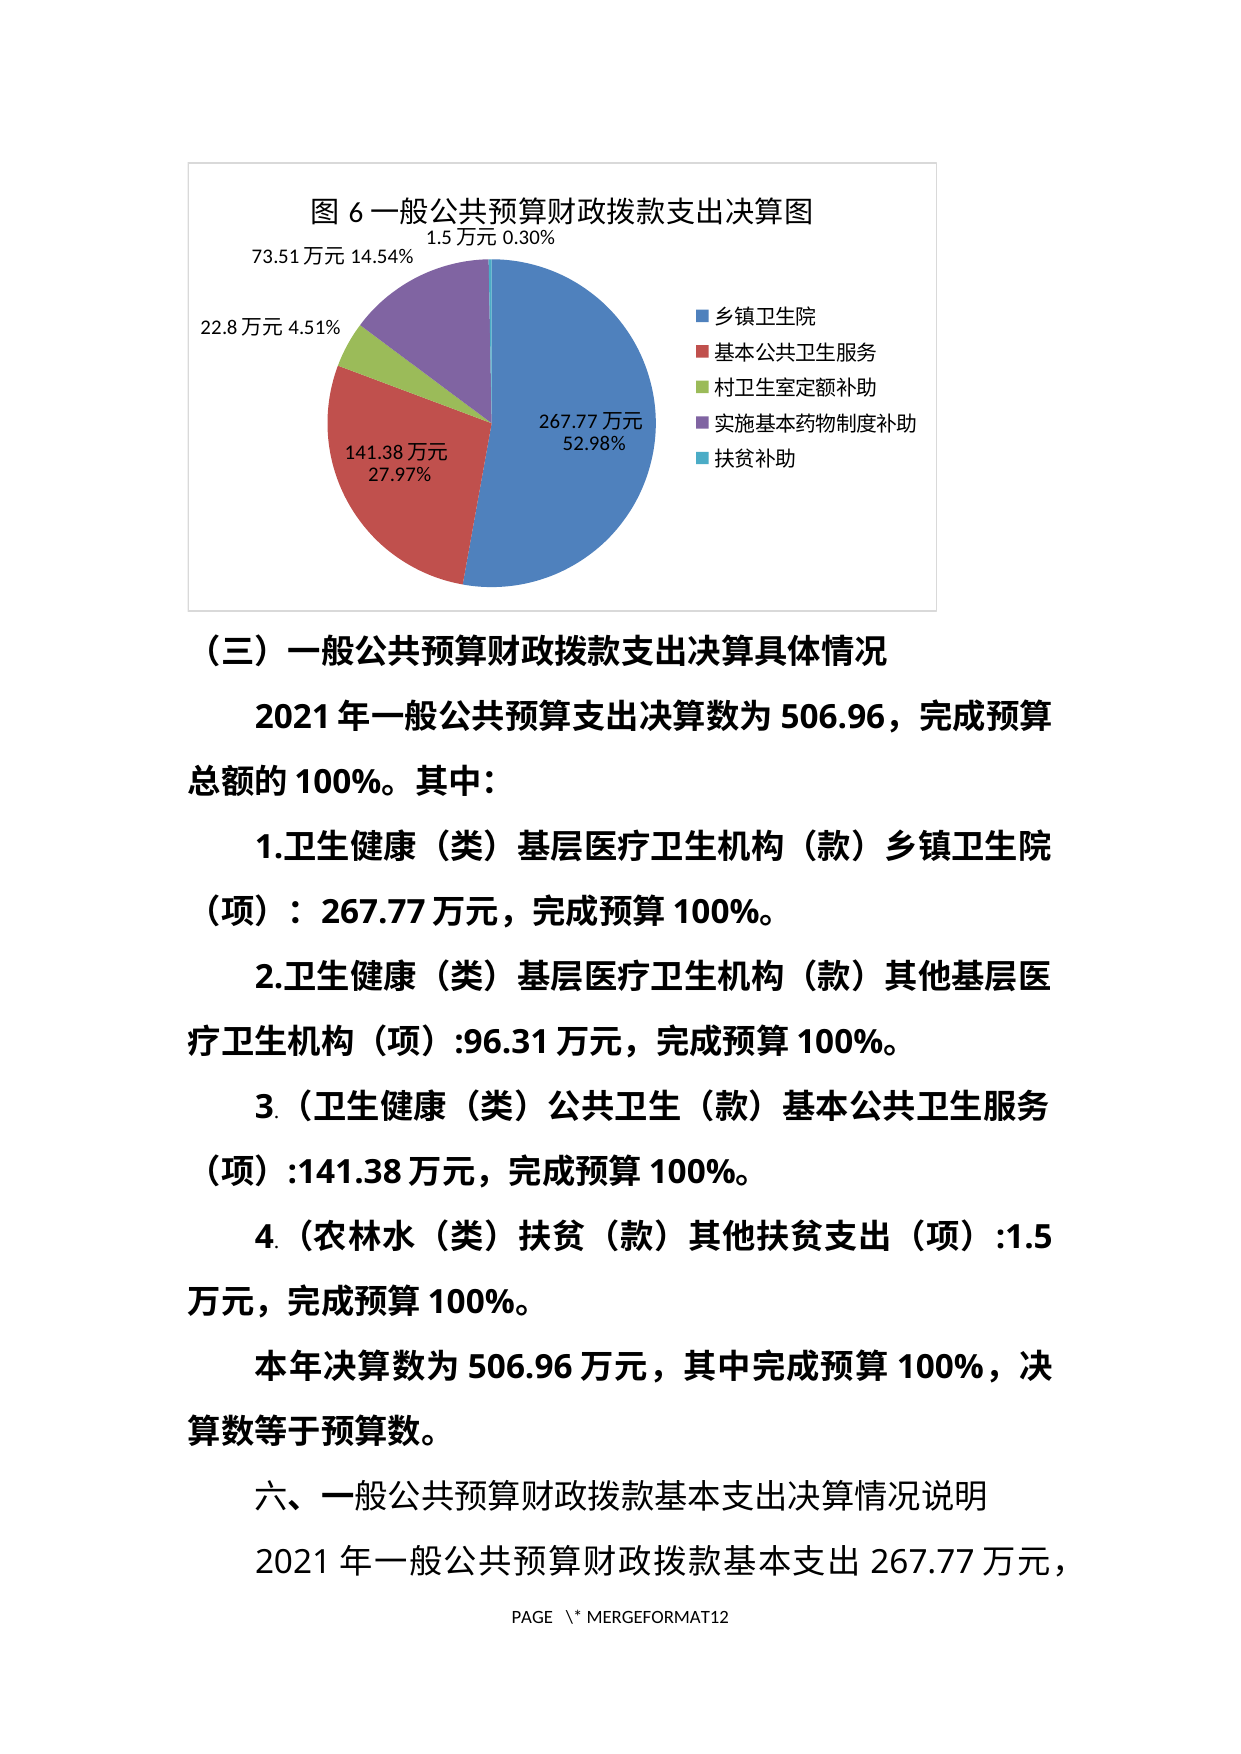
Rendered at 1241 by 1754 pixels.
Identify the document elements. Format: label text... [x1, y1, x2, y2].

text 1.卫生健康（类）基层医疗卫生机构（款）乡镇卫生院（项）：267.77万元，完成预算100%。 [187, 812, 1053, 942]
text 本年决算数为506.96万元，其中完成预算100%，决算数等于预算数。 [187, 1332, 1053, 1462]
text （三）一般公共预算财政拨款支出决算具体情况 [187, 617, 1053, 682]
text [187, 1527, 1053, 1592]
text 2.卫生健康（类）基层医疗卫生机构（款）其他基层医疗卫生机构（项）:96.31万元，完成预算100%。 [187, 942, 1053, 1072]
text 2021年一般公共预算支出决算数为506.96，完成预算总额的100%。其中： [187, 682, 1053, 812]
text 六、一般公共预算财政拨款基本支出决算情况说明 [187, 1462, 1053, 1527]
text 3.（卫生健康（类）公共卫生（款）基本公共卫生服务（项）:141.38万元，完成预算100%。 [187, 1072, 1053, 1202]
text 4.（农林水（类）扶贫（款）其他扶贫支出（项）:1.5万元，完成预算100%。 [187, 1202, 1053, 1332]
